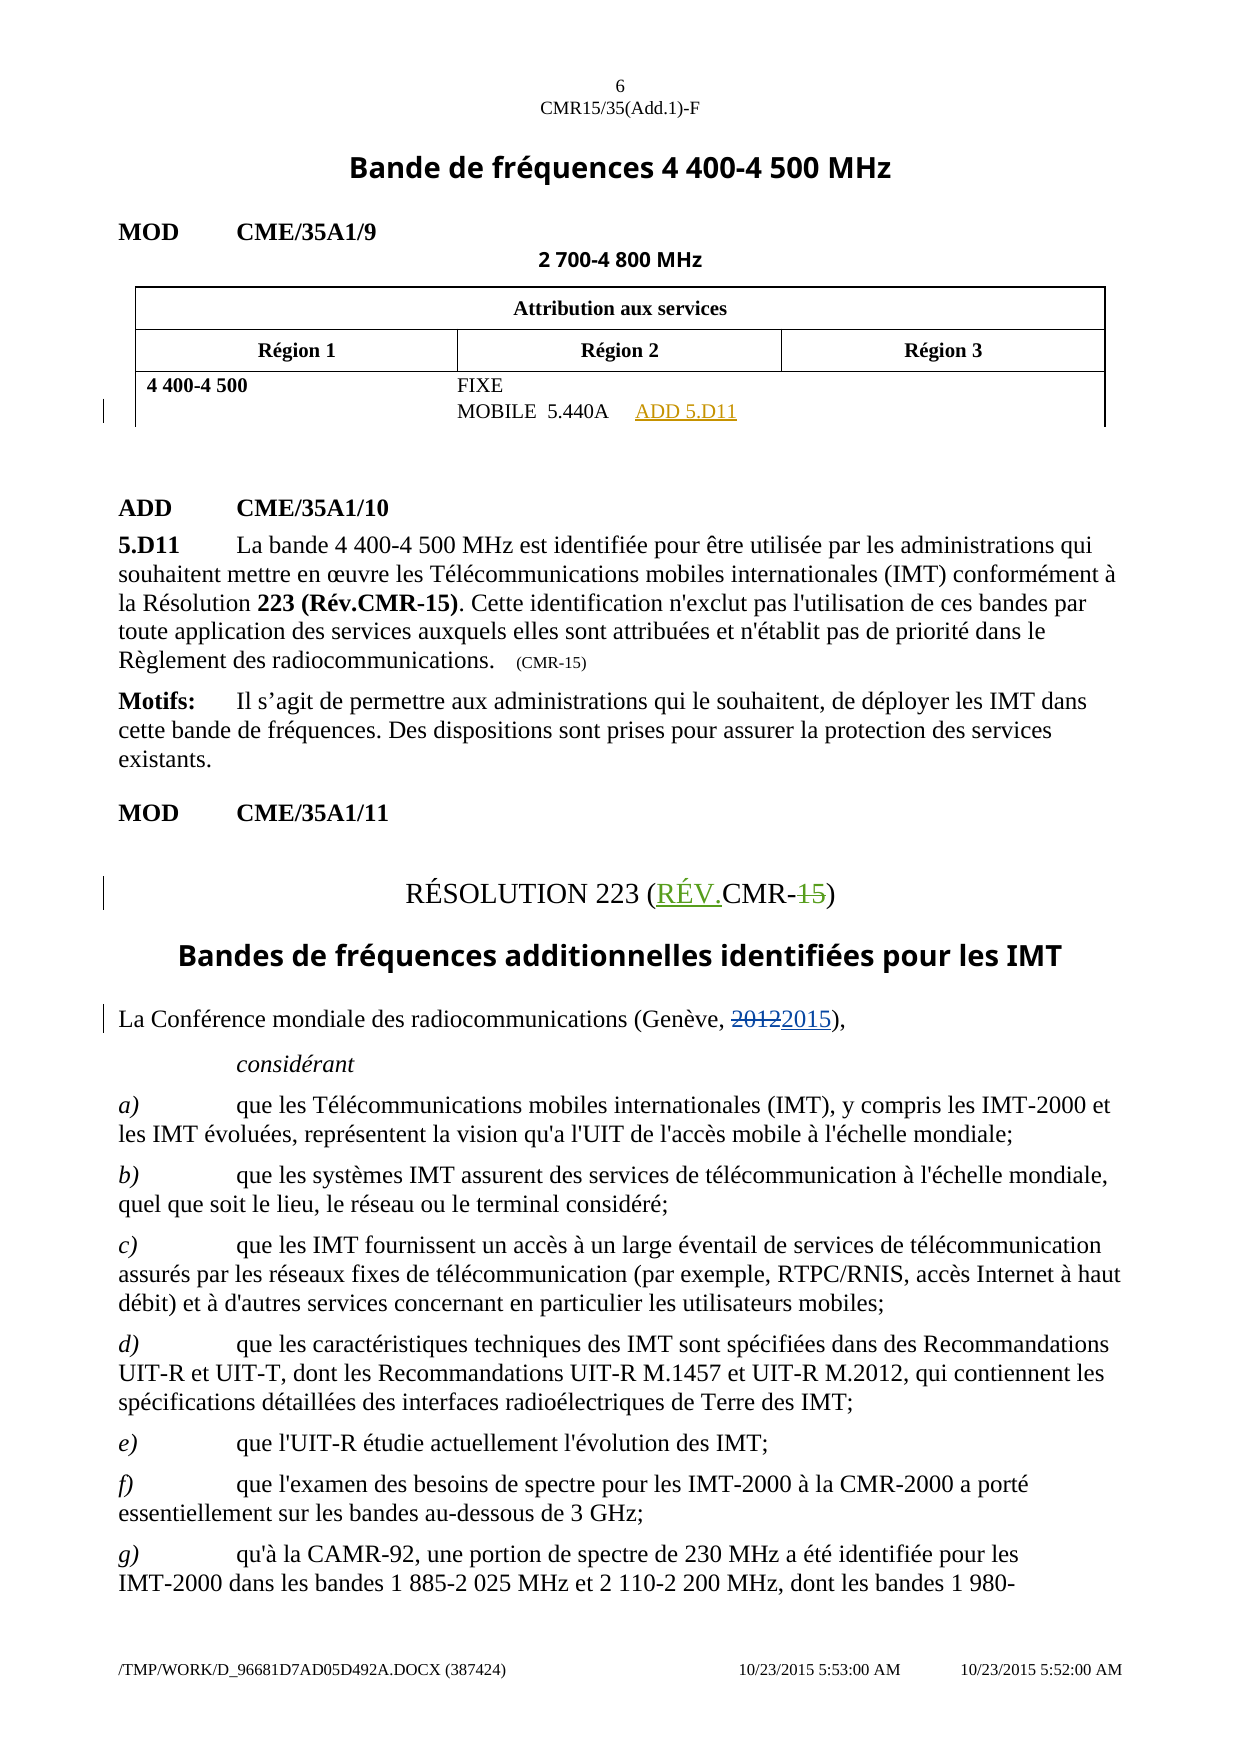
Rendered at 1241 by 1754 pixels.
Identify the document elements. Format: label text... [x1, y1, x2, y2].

text f) que l'examen des besoins de spectre pour les IMT-2000 à la CMR-2000 a porté essentiellement sur les bandes au-dessous de 3 GHz; [118, 1469, 1122, 1527]
text c) que les IMT fournissent un accès à un large éventail de services de télécommunication assurés par les réseaux fixes de télécommunication (par exemple, RTPC/RNIS, accès Internet à haut débit) et à d'autres services concernant en particulier les utilisateurs mobiles; [118, 1230, 1122, 1317]
table_cell 4 400-4 500 FIXE MOBILE 5.440A [136, 372, 1104, 427]
title Bandes de fréquences additionnelles identifiées pour les IMT [118, 935, 1122, 974]
text MOD CME/35A1/9 [118, 217, 1122, 245]
text d) que les caractéristiques techniques des IMT sont spécifiées dans des Recommandations UIT-R et UIT-T, dont les Recommandations UIT-R M.1457 et UIT-R M.2012, qui contiennent les spécifications détaillées des interfaces radioélectriques de Terre des IMT; [118, 1329, 1122, 1415]
text e) que l'UIT-R étudie actuellement l'évolution des IMT; [118, 1428, 1122, 1457]
text 5.D11 La bande 4 400-4 500 MHz est identifiée pour être utilisée par les administrations qui souhaitent mettre en œuvre les Télécommunications mobiles internationales (IMT) conformément à la Résolution 223 (Rév.CMR-15). Cette identification n'exclut pas l'utilisation de ces bandes par toute application des services auxquels elles sont attribuées et n'établit pas de priorité dans le Règlement des radiocommunications. (CMR-15) [118, 530, 1122, 674]
text RÉSOLUTION 223 (CMR-) [118, 876, 1122, 910]
title Bande de fréquences 4 400-4 500 MHz [118, 148, 1122, 187]
title La Conférence mondiale des radiocommunications (Genève, ), [118, 1004, 1122, 1032]
table_cell Région 2 [458, 330, 781, 371]
text a) que les Télécommunications mobiles internationales (IMT), y compris les IMT-2000 et les IMT évoluées, représentent la vision qu'a l'UIT de l'accès mobile à l'échelle mondiale; [118, 1090, 1122, 1148]
text Motifs: Il s’agit de permettre aux administrations qui le souhaitent, de déployer les IMT dans cette bande de fréquences. Des dispositions sont prises pour assurer la protection des services existants. [118, 686, 1122, 773]
text considérant [236, 1049, 1122, 1078]
text b) que les systèmes IMT assurent des services de télécommunication à l'échelle mondiale, quel que soit le lieu, le réseau ou le terminal considéré; [118, 1160, 1122, 1218]
title 2 700-4 800 MHz [118, 245, 1122, 274]
text MOD CME/35A1/11 [118, 798, 1122, 826]
table_header Attribution aux services [136, 288, 1104, 328]
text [118, 1539, 1122, 1597]
table_cell Région 3 [782, 330, 1104, 371]
text ADD CME/35A1/10 [118, 493, 1122, 522]
table_cell Région 1 [136, 330, 457, 371]
